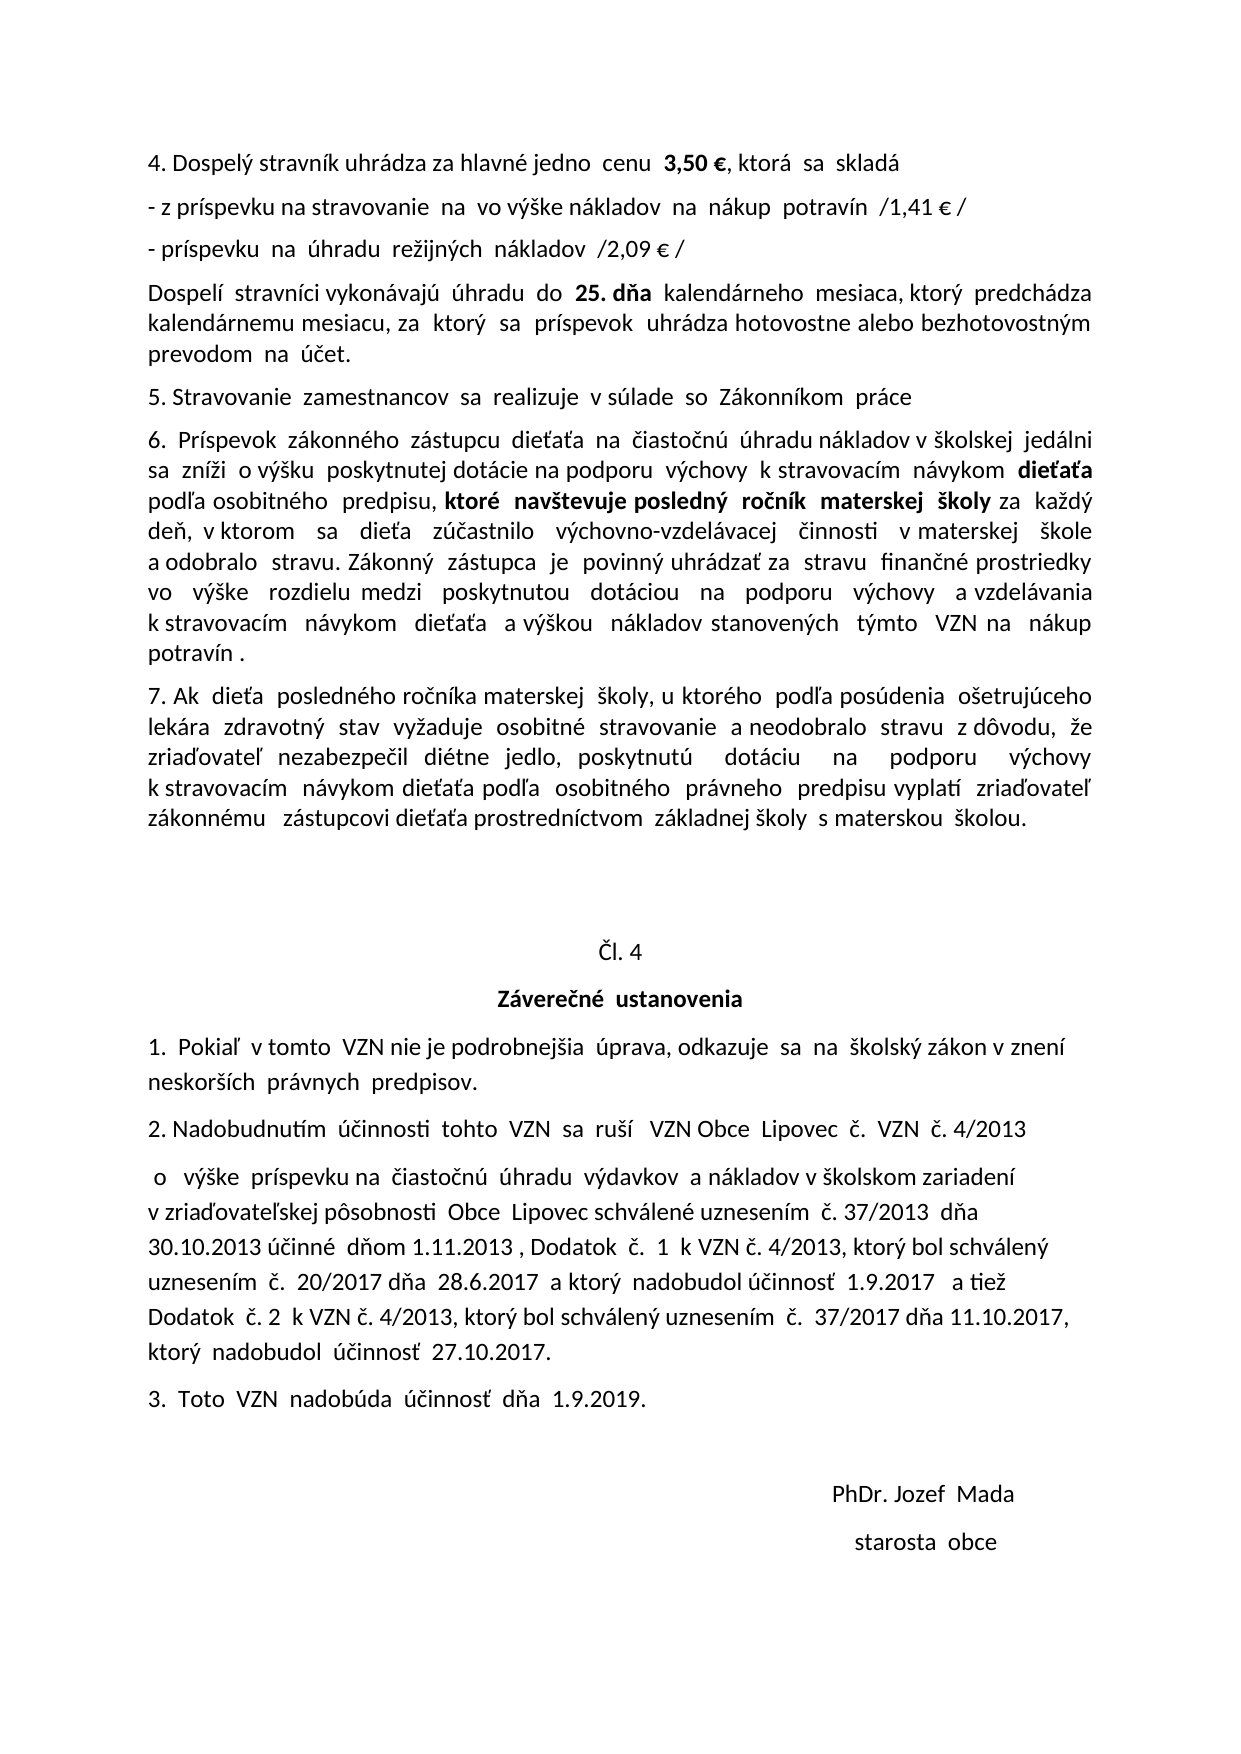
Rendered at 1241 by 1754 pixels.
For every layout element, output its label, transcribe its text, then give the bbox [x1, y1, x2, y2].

text 3. Toto VZN nadobúda účinnosť dňa 1.9.2019. [148, 1383, 1093, 1414]
text starosta obce [148, 1526, 1093, 1557]
text 6. Príspevok zákonného zástupcu dieťaťa na čiastočnú úhradu nákladov v školskej jedálni sa zníži o výšku poskytnutej dotácie na podporu výchovy k stravovacím návykom dieťaťa podľa osobitného predpisu, ktoré navštevuje posledný ročník materskej školy za každý deň, v ktorom sa dieťa zúčastnilo výchovno-vzdelávacej činnosti v materskej škole a odobralo stravu. Zákonný zástupca je povinný uhrádzať za stravu finančné prostriedky vo výške rozdielu medzi poskytnutou dotáciou na podporu výchovy a vzdelávania k stravovacím návykom dieťaťa a výškou nákladov stanovených týmto VZN na nákup potravín . [148, 424, 1093, 668]
text - z príspevku na stravovanie na vo výške nákladov na nákup potravín /1,41 € / [148, 191, 1093, 221]
text Dospelí stravníci vykonávajú úhradu do 25. dňa kalendárneho mesiaca, ktorý predchádza kalendárnemu mesiacu, za ktorý sa príspevok uhrádza hotovostne alebo bezhotovostným prevodom na účet. [148, 277, 1093, 368]
text 5. Stravovanie zamestnancov sa realizuje v súlade so Zákonníkom práce [148, 381, 1093, 411]
text 7. Ak dieťa posledného ročníka materskej školy, u ktorého podľa posúdenia ošetrujúceho lekára zdravotný stav vyžaduje osobitné stravovanie a neodobralo stravu z dôvodu, že zriaďovateľ nezabezpečil diétne jedlo, poskytnutú dotáciu na podporu výchovy k stravovacím návykom dieťaťa podľa osobitného právneho predpisu vyplatí zriaďovateľ zákonnému zástupcovi dieťaťa prostredníctvom základnej školy s materskou školou. [148, 680, 1093, 833]
text Čl. 4 [148, 936, 1093, 967]
text o výške príspevku na čiastočnú úhradu výdavkov a nákladov v školskom zariadení v zriaďovateľskej pôsobnosti Obce Lipovec schválené uznesením č. 37/2013 dňa 30.10.2013 účinné dňom 1.11.2013 , Dodatok č. 1 k VZN č. 4/2013, ktorý bol schválený uznesením č. 20/2017 dňa 28.6.2017 a ktorý nadobudol účinnosť 1.9.2017 a tiež Dodatok č. 2 k VZN č. 4/2013, ktorý bol schválený uznesením č. 37/2017 dňa 11.10.2017, ktorý nadobudol účinnosť 27.10.2017. [148, 1161, 1093, 1367]
text PhDr. Jozef Mada [148, 1478, 1093, 1509]
text 4. Dospelý stravník uhrádza za hlavné jedno cenu 3,50 €, ktorá sa skladá [148, 148, 1093, 178]
text 1. Pokiaľ v tomto VZN nie je podrobnejšia úprava, odkazuje sa na školský zákon v znení neskorších právnych predpisov. [148, 1031, 1093, 1097]
text Záverečné ustanovenia [148, 983, 1093, 1014]
text 2. Nadobudnutím účinnosti tohto VZN sa ruší VZN Obce Lipovec č. VZN č. 4/2013 [148, 1113, 1093, 1144]
text - príspevku na úhradu režijných nákladov /2,09 € / [148, 234, 1093, 264]
